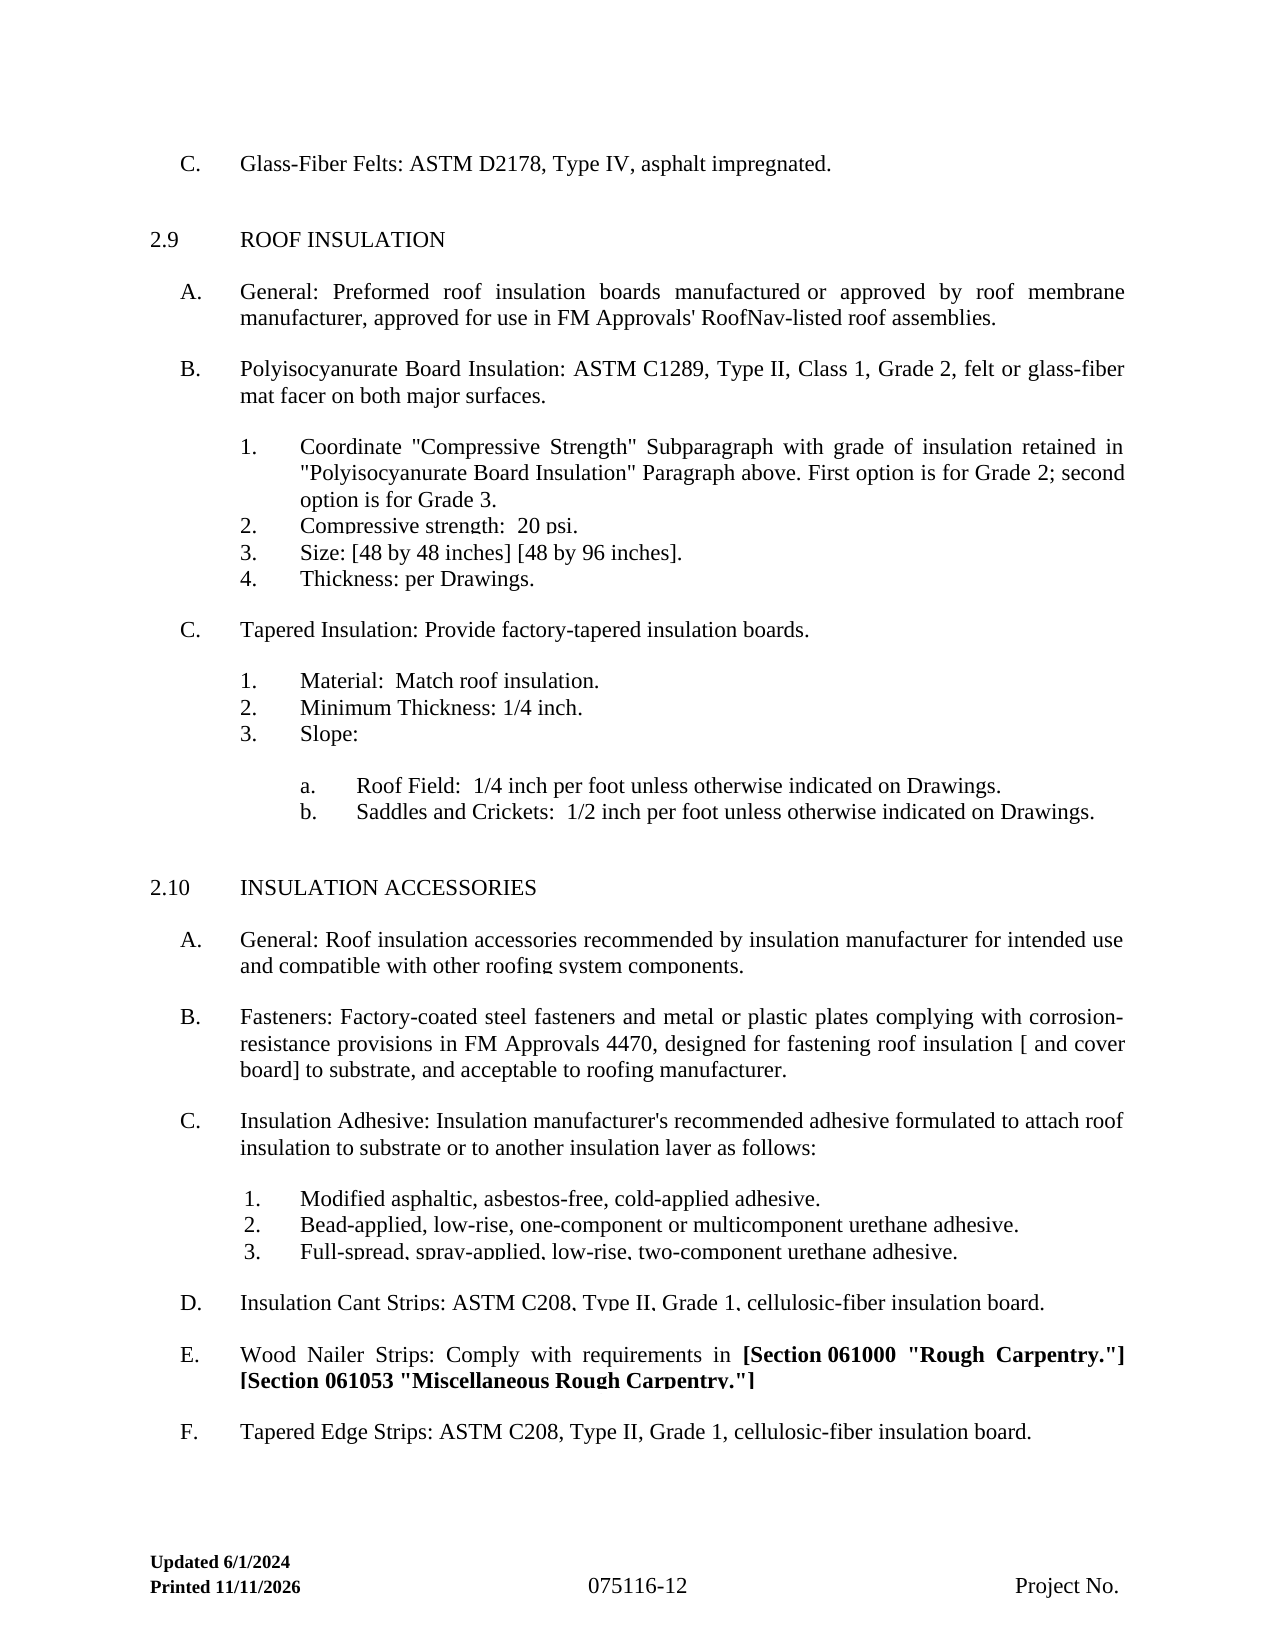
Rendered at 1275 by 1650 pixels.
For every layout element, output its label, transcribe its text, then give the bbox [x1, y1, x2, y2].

text Coordinate "Compressive Strength" Subparagraph with grade of insulation retained in "Polyisocyanurate Board Insulation" Paragraph above. First option is for Grade 2; second option is for Grade 3. [240, 433, 1125, 512]
text Thickness: per Drawings. [240, 565, 1125, 591]
text Insulation Adhesive: Insulation manufacturer's recommended adhesive formulated to attach roof insulation to substrate or to another insulation layer as follows: [180, 1107, 1125, 1156]
text Minimum Thickness: 1/4 inch. [240, 694, 1125, 720]
text Modified asphaltic, asbestos-free, cold-applied adhesive. [244, 1185, 1125, 1212]
text Insulation Cant Strips: ASTM C208, Type II, Grade 1, cellulosic-fiber insulation board. [180, 1289, 1125, 1311]
text Size: [48 by 48 inches] [48 by 96 inches]. [240, 538, 1125, 565]
text Glass-Fiber Felts: ASTM D2178, Type IV, asphalt impregnated. [180, 150, 1125, 176]
text General: Preformed roof insulation boards manufactured or approved by roof membrane manufacturer, approved for use in FM Approvals' RoofNav-listed roof assemblies. [180, 278, 1125, 330]
text Roof Field: 1/4 inch per foot unless otherwise indicated on Drawings. [300, 772, 1125, 798]
text INSULATION ACCESSORIES [150, 874, 1125, 901]
text Full-spread, spray-applied, low-rise, two-component urethane adhesive. [244, 1238, 1125, 1260]
text Bead-applied, low-rise, one-component or multicomponent urethane adhesive. [244, 1212, 1125, 1238]
text ROOF INSULATION [150, 226, 1125, 249]
text Tapered Edge Strips: ASTM C208, Type II, Grade 1, cellulosic-fiber insulation board. [180, 1418, 1125, 1445]
text General: Roof insulation accessories recommended by insulation manufacturer for intended use and compatible with other roofing system components. [180, 926, 1125, 974]
text Slope: [240, 720, 1125, 747]
text Polyisocyanurate Board Insulation: ASTM C1289, Type II, Class 1, Grade 2, felt or glass-fiber mat facer on both major surfaces. [180, 355, 1125, 408]
text Fasteners: Factory-coated steel fasteners and metal or plastic plates complying with corrosion-resistance provisions in FM Approvals 4470, designed for fastening roof insulation [ and cover board] to substrate, and acceptable to roofing manufacturer. [180, 1003, 1125, 1082]
text Tapered Insulation: Provide factory-tapered insulation boards. [180, 616, 1125, 643]
text Saddles and Crickets: 1/2 inch per foot unless otherwise indicated on Drawings. [300, 798, 1125, 824]
text Material: Match roof insulation. [240, 668, 1125, 694]
text Compressive strength: 20 psi. [240, 512, 1125, 534]
text Wood Nailer Strips: Comply with requirements in [Section 061000 "Rough Carpentry."] [Section 061053 "Miscellaneous Rough Carpentry."] [180, 1341, 1125, 1389]
